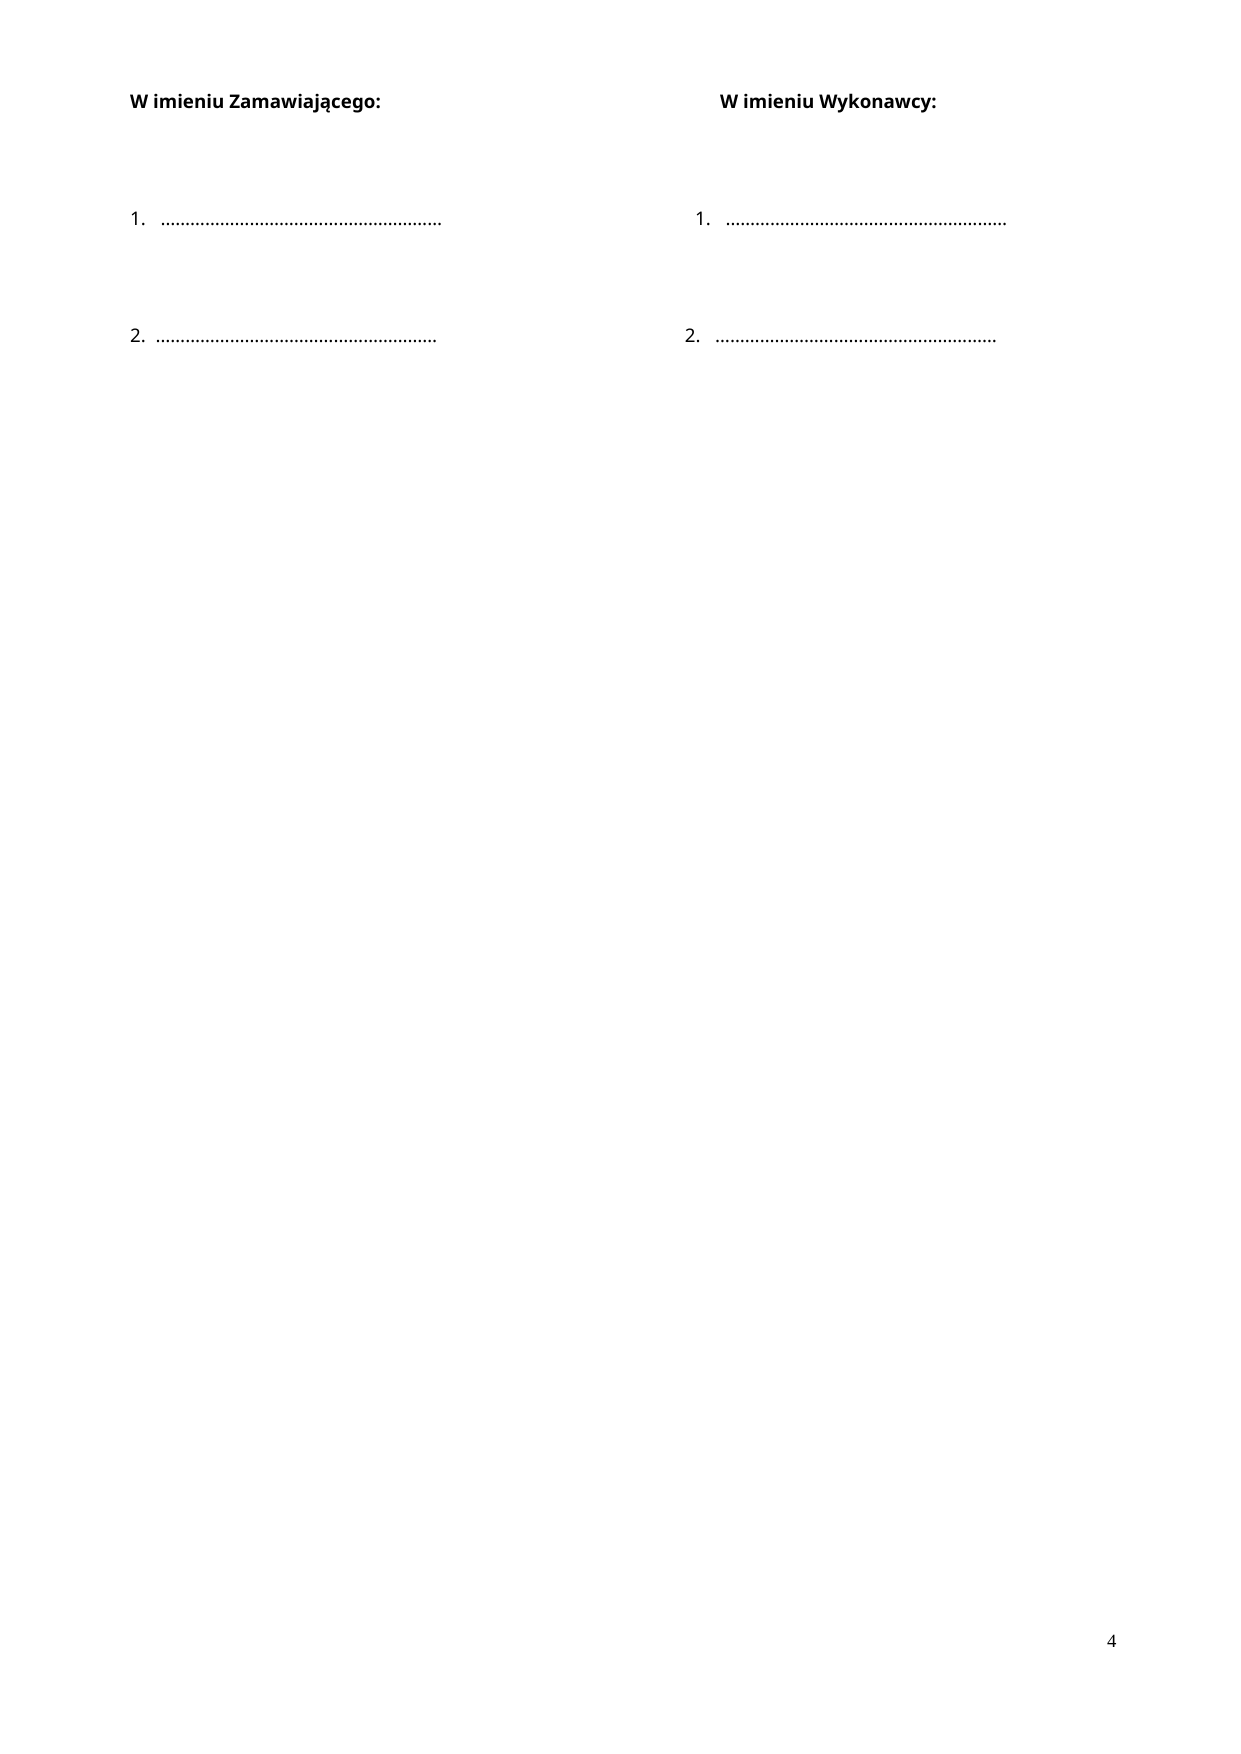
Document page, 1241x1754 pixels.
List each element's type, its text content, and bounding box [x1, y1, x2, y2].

text 1. ………………………………………………… 1. ………………………………………………… [130, 205, 1116, 231]
text W imieniu Zamawiającego: W imieniu Wykonawcy: [130, 89, 1116, 114]
text 2. ………………………………………………… 2. ………………………………………………… [130, 322, 1116, 348]
